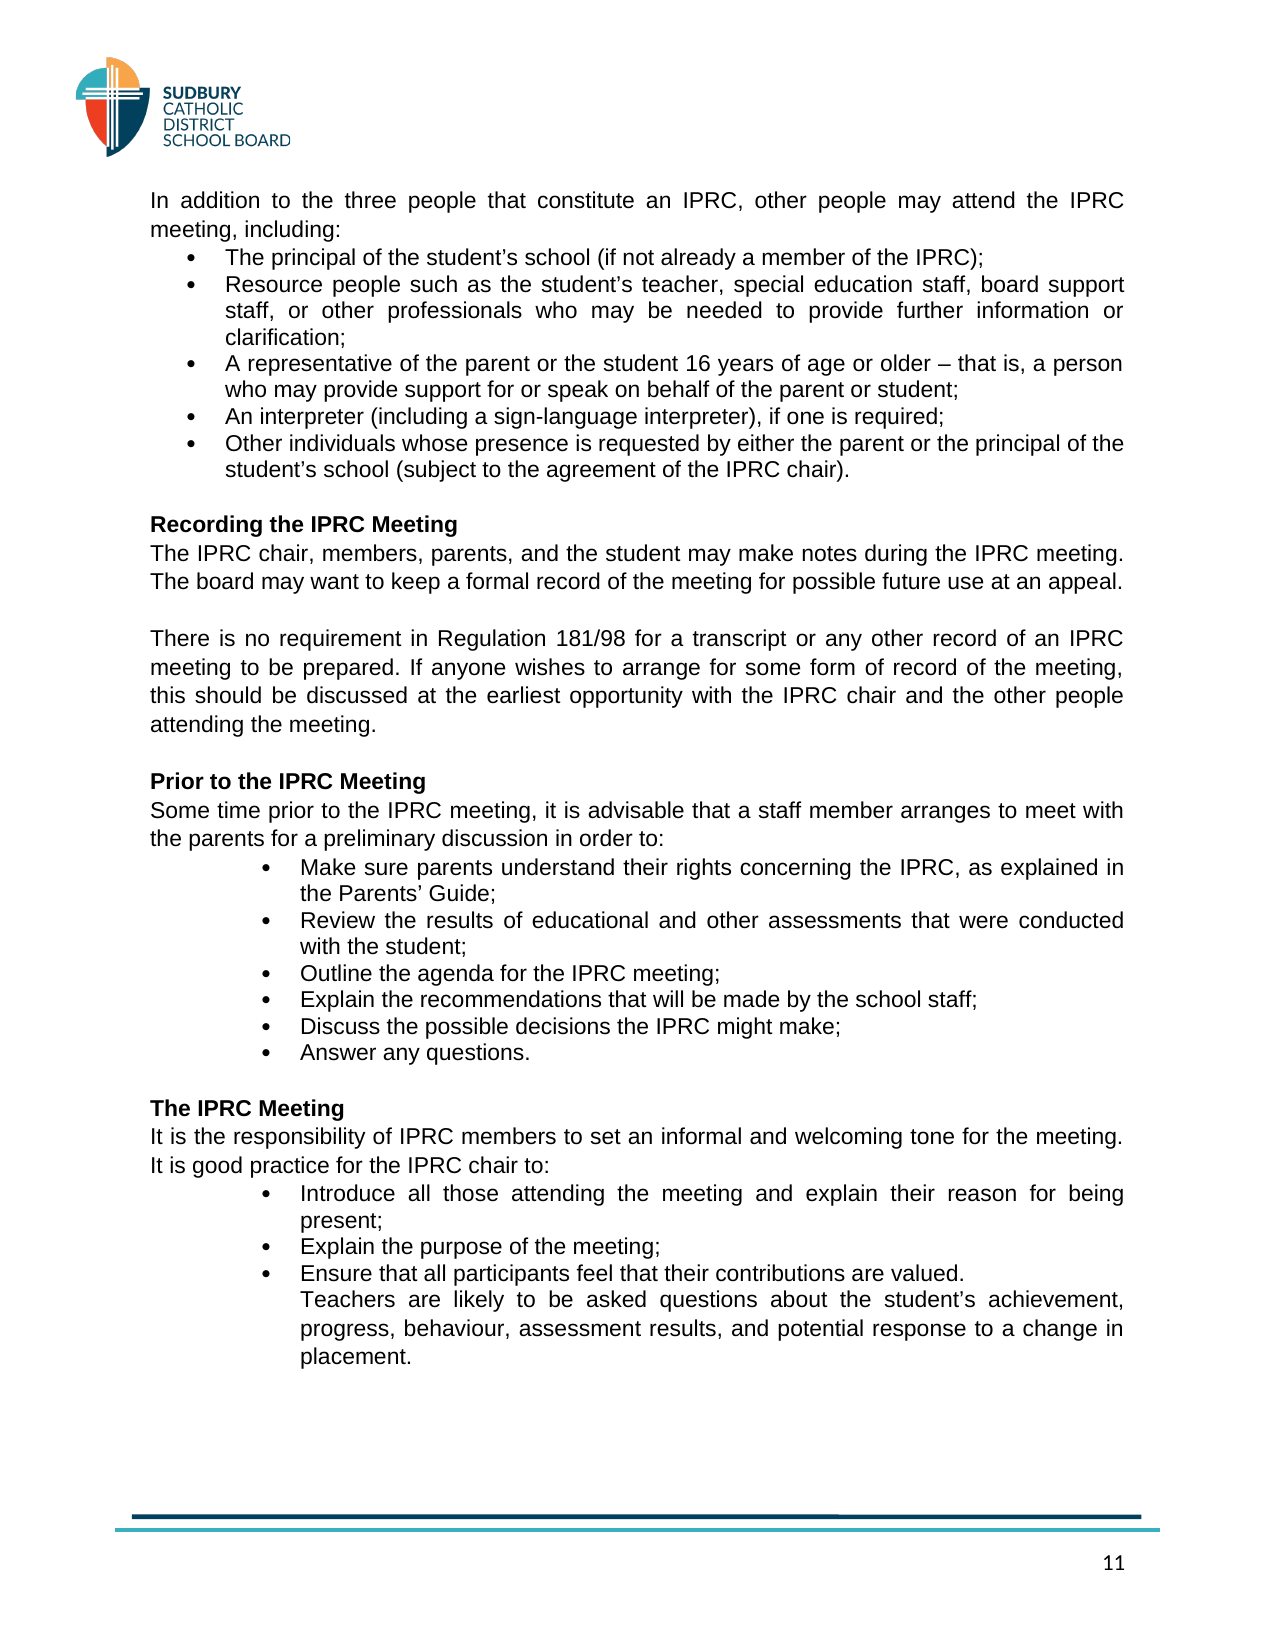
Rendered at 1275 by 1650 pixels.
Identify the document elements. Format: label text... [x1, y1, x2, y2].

list Outline the agenda for the IPRC meeting; [262, 959, 1125, 986]
text It is the responsibility of IPRC members to set an informal and welcoming tone for the meeting. It is good practice for the IPRC chair to: [150, 1123, 1125, 1178]
list An interpreter (including a sign-language interpreter), if one is required; [187, 403, 1125, 429]
list Discuss the possible decisions the IPRC might make; [262, 1013, 1125, 1039]
text The IPRC Meeting [150, 1094, 1125, 1121]
list Resource people such as the student’s teacher, special education staff, board support staff, or other professionals who may be needed to provide further information or clarification; [187, 271, 1125, 350]
text There is no requirement in Regulation 181/98 for a transcript or any other record of an IPRC meeting to be prepared. If anyone wishes to arrange for some form of record of the meeting, this should be discussed at the earliest opportunity with the IPRC chair and the other people attending the meeting. [150, 625, 1125, 737]
list Make sure parents understand their rights concerning the IPRC, as explained in the Parents’ Guide; [262, 854, 1125, 906]
text The IPRC chair, members, parents, and the student may make notes during the IPRC meeting. The board may want to keep a formal record of the meeting for possible future use at an appeal. [150, 540, 1125, 594]
text In addition to the three people that constitute an IPRC, other people may attend the IPRC meeting, including: [150, 187, 1125, 242]
list Explain the recommendations that will be made by the school staff; [262, 986, 1125, 1012]
list A representative of the parent or the student 16 years of age or older – that is, a person who may provide support for or speak on behalf of the parent or student; [187, 350, 1125, 403]
list Answer any questions. [262, 1039, 1125, 1066]
text Recording the IPRC Meeting [150, 511, 1125, 537]
list Ensure that all participants feel that their contributions are valued. [262, 1260, 1125, 1286]
list The principal of the student’s school (if not already a member of the IPRC); [187, 244, 1125, 271]
text Teachers are likely to be asked questions about the student’s achievement, progress, behaviour, assessment results, and potential response to a change in placement. [300, 1286, 1125, 1369]
text Prior to the IPRC Meeting [150, 768, 1125, 794]
list Explain the purpose of the meeting; [262, 1233, 1125, 1259]
list Other individuals whose presence is requested by either the parent or the principal of the student’s school (subject to the agreement of the IPRC chair). [187, 429, 1125, 482]
list Introduce all those attending the meeting and explain their reason for being present; [262, 1180, 1125, 1233]
list Review the results of educational and other assessments that were conducted with the student; [262, 907, 1125, 959]
text Some time prior to the IPRC meeting, it is advisable that a staff member arranges to meet with the parents for a preliminary discussion in order to: [150, 797, 1125, 851]
